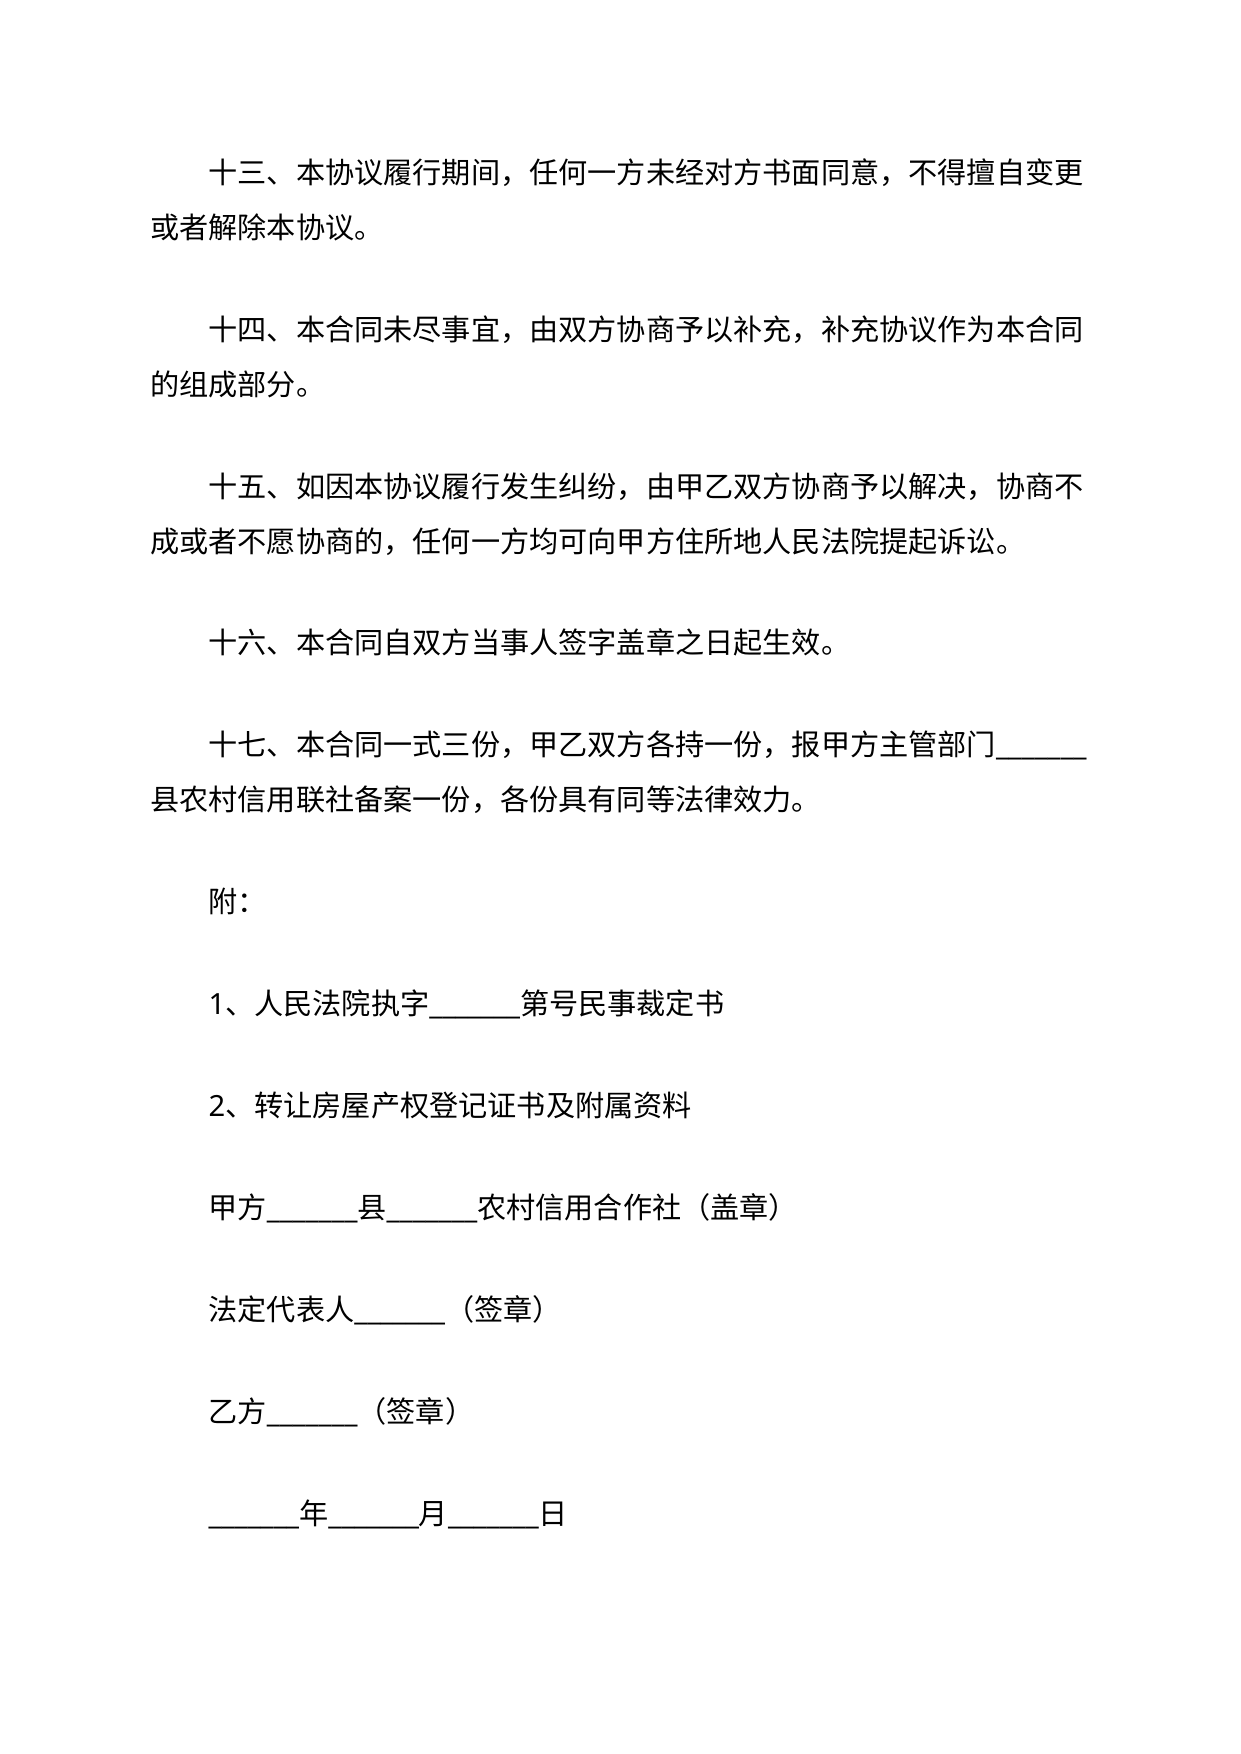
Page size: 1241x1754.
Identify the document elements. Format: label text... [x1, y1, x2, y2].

text 甲方_______县_______农村信用合作社（盖章） [150, 1184, 1090, 1227]
text _______年_______月_______日 [150, 1490, 1090, 1533]
text 十三、本协议履行期间，任何一方未经对方书面同意，不得擅自变更或者解除本协议。 [150, 150, 1090, 247]
text 乙方_______（签章） [150, 1388, 1090, 1431]
text 2、转让房屋产权登记证书及附属资料 [150, 1082, 1090, 1125]
text 附： [150, 878, 1090, 921]
text 十四、本合同未尽事宜，由双方协商予以补充，补充协议作为本合同的组成部分。 [150, 307, 1090, 404]
text 十七、本合同一式三份，甲乙双方各持一份，报甲方主管部门_______县农村信用联社备案一份，各份具有同等法律效力。 [150, 722, 1090, 819]
text 十五、如因本协议履行发生纠纷，由甲乙双方协商予以解决，协商不成或者不愿协商的，任何一方均可向甲方住所地人民法院提起诉讼。 [150, 463, 1090, 561]
text 法定代表人_______（签章） [150, 1286, 1090, 1329]
text 1、人民法院执字_______第号民事裁定书 [150, 980, 1090, 1023]
text 十六、本合同自双方当事人签字盖章之日起生效。 [150, 620, 1090, 662]
